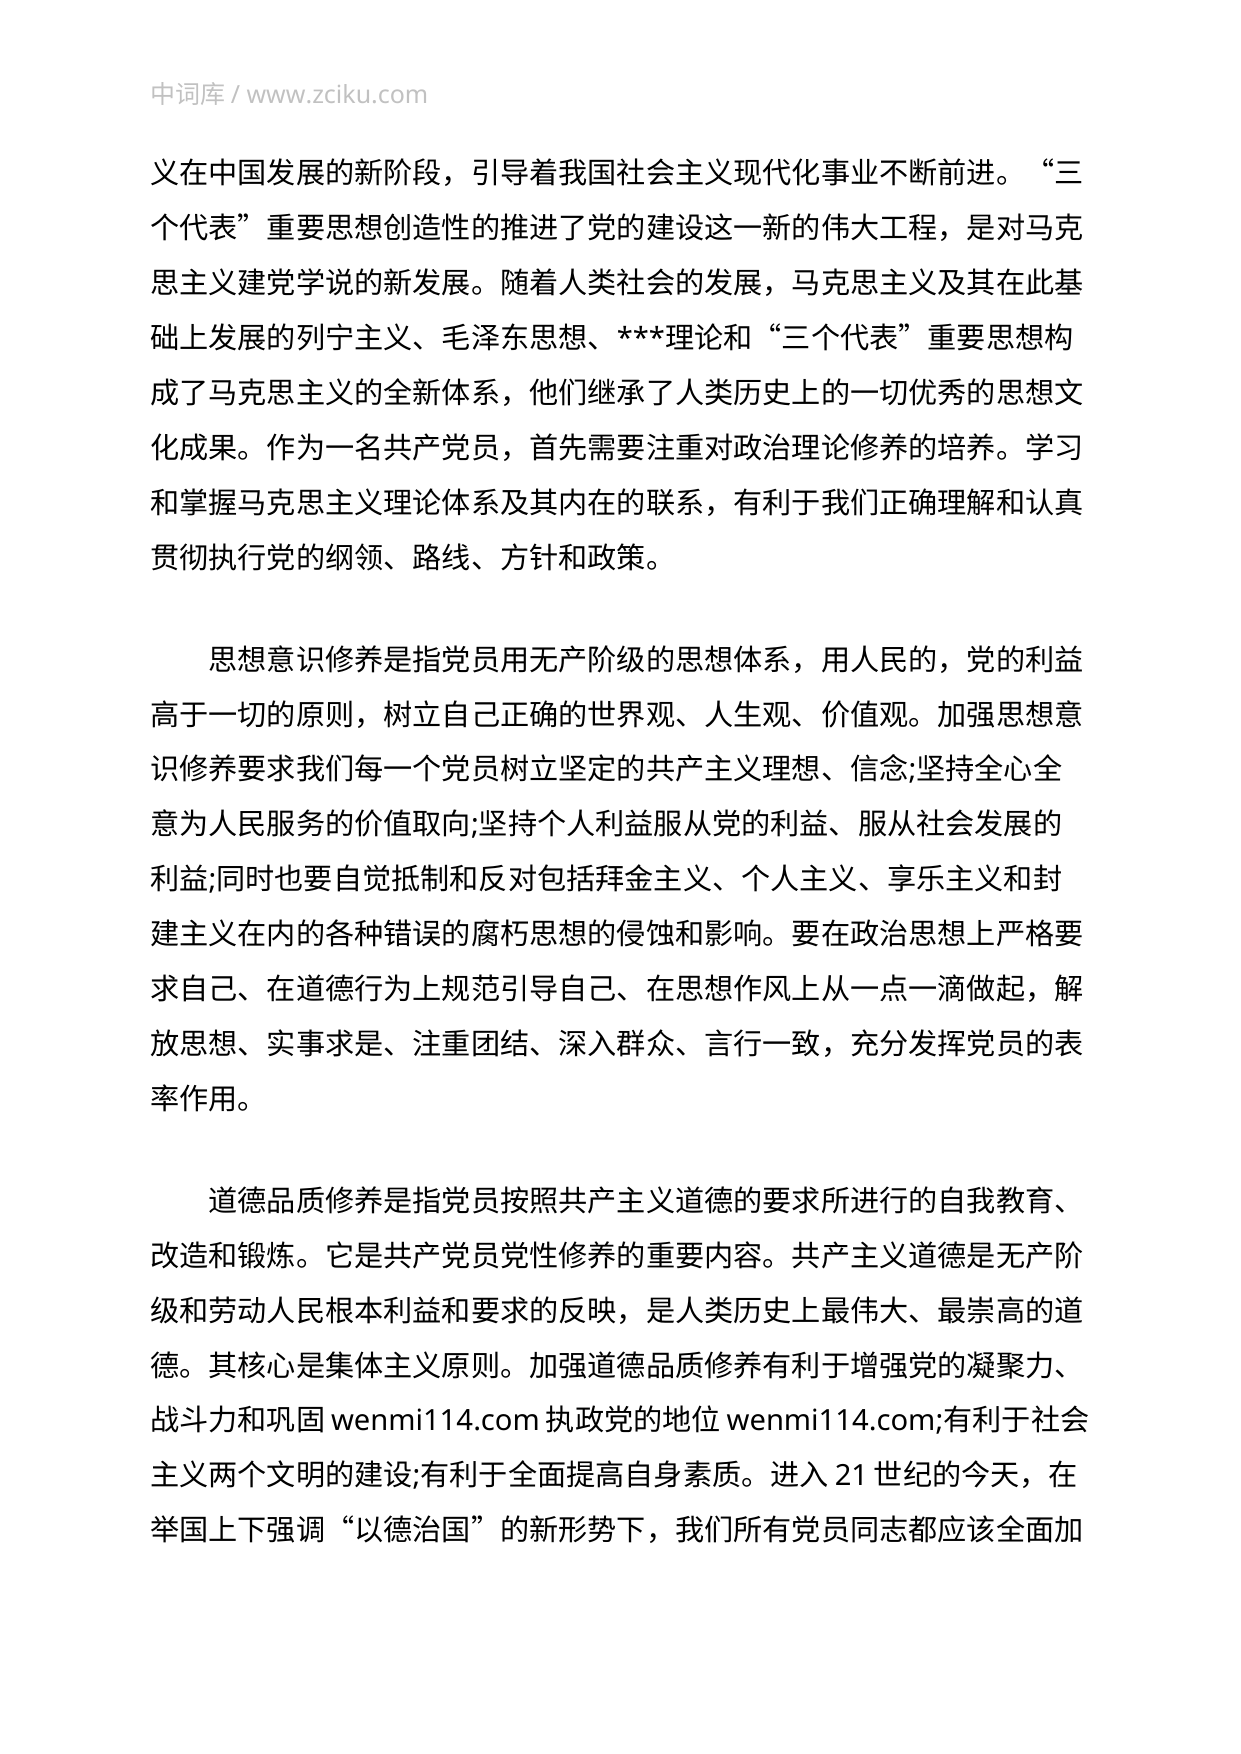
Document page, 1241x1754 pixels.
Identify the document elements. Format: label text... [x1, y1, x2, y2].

text 思想意识修养是指党员用无产阶级的思想体系，用人民的，党的利益高于一切的原则，树立自己正确的世界观、人生观、价值观。加强思想意识修养要求我们每一个党员树立坚定的共产主义理想、信念;坚持全心全意为人民服务的价值取向;坚持个人利益服从党的利益、服从社会发展的利益;同时也要自觉抵制和反对包括拜金主义、个人主义、享乐主义和封建主义在内的各种错误的腐朽思想的侵蚀和影响。要在政治思想上严格要求自己、在道德行为上规范引导自己、在思想作风上从一点一滴做起，解放思想、实事求是、注重团结、深入群众、言行一致，充分发挥党员的表率作用。 [150, 636, 1090, 1118]
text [150, 150, 1090, 577]
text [150, 1177, 1090, 1549]
